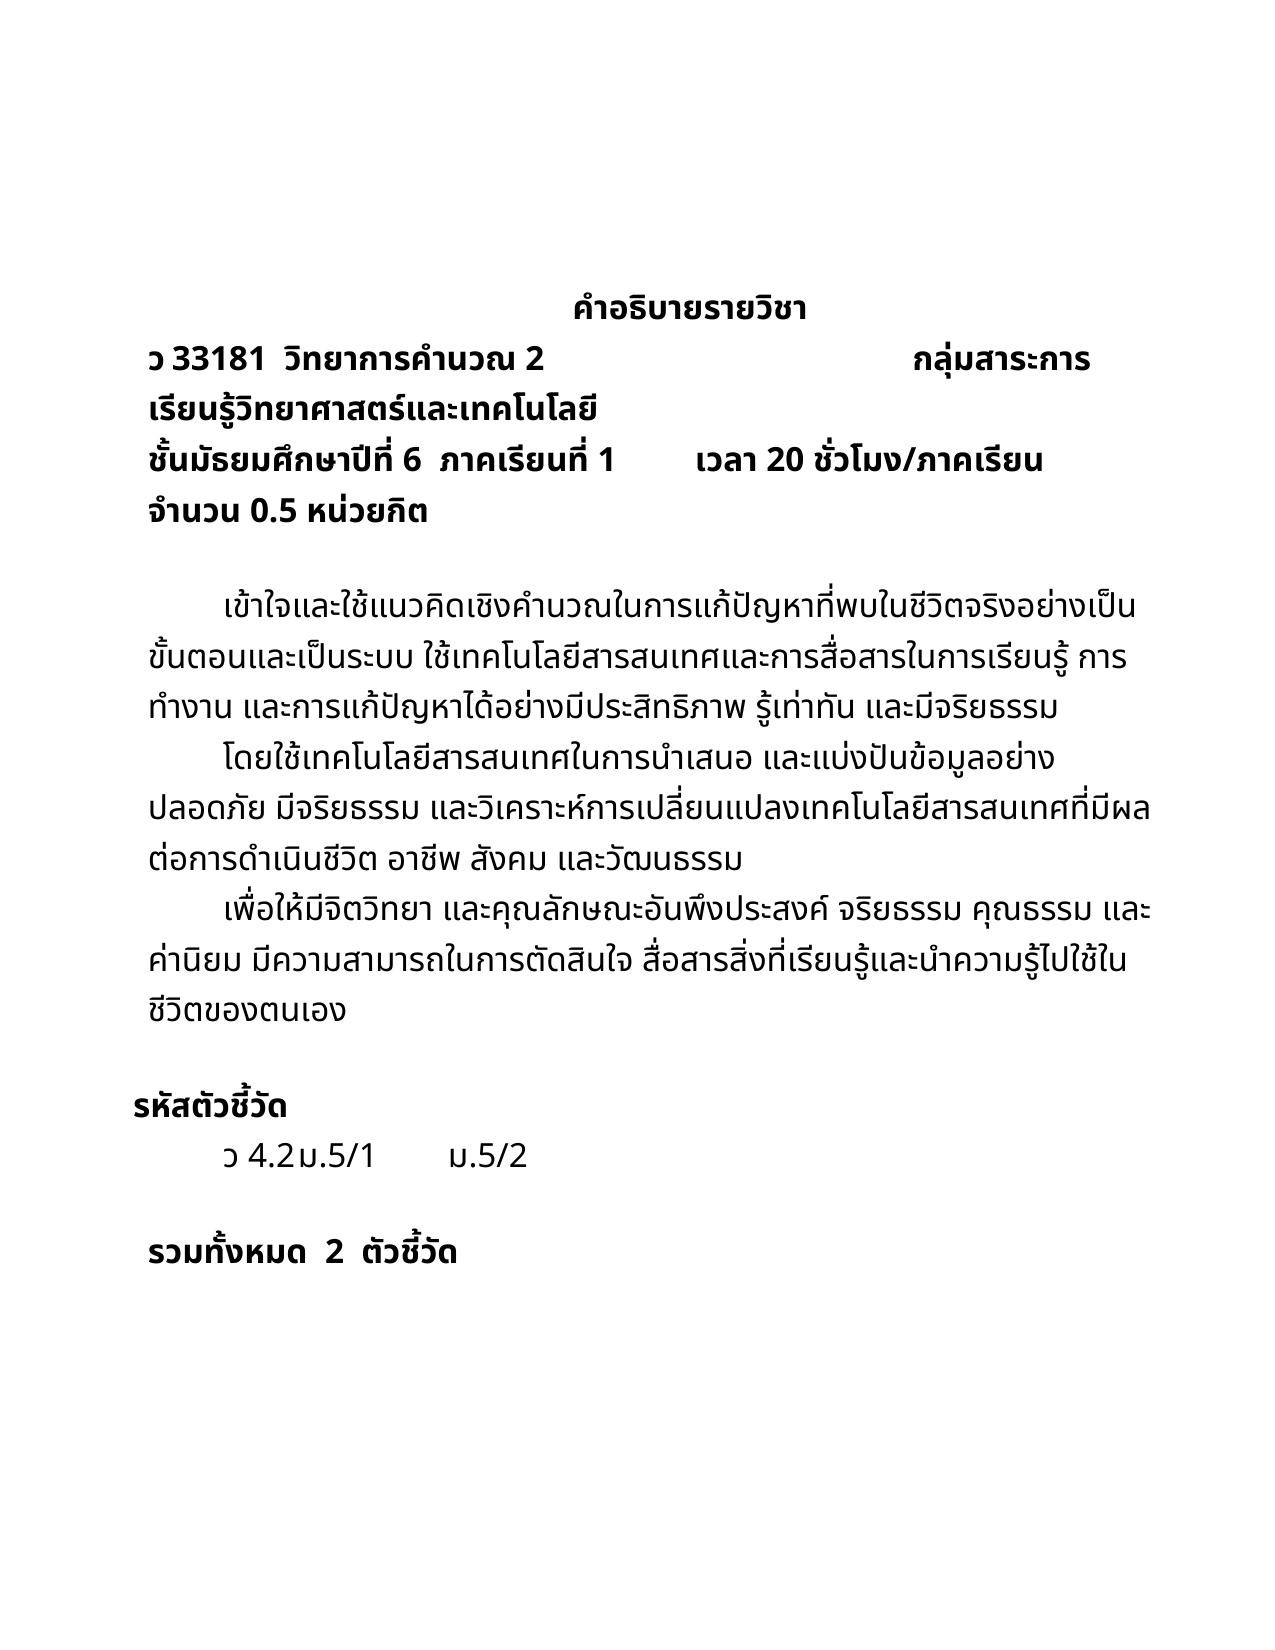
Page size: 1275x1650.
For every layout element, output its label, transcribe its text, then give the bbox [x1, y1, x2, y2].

text คำอธิบายรายวิชา [148, 284, 1157, 335]
text เข้าใจและใช้แนวคิดเชิงคำนวณในการแก้ปัญหาที่พบในชีวิตจริงอย่างเป็นขั้นตอนและเป็นระบบ ใช้เทคโนโลยีสารสนเทศและการสื่อสารในการเรียนรู้ การทำงาน และการแก้ปัญหาได้อย่างมีประสิทธิภาพ รู้เท่าทัน และมีจริยธรรม [148, 582, 1157, 734]
text รหัสตัวชี้วัด [133, 1082, 1157, 1132]
text ว33181 วิทยาการคำนวณ 2 กลุ่มสาระการเรียนรู้วิทยาศาสตร์และเทคโนโลยี [148, 335, 1157, 436]
text โดยใช้เทคโนโลยีสารสนเทศในการนำเสนอ และแบ่งปันข้อมูลอย่างปลอดภัย มีจริยธรรม และวิเคราะห์การเปลี่ยนแปลงเทคโนโลยีสารสนเทศที่มีผลต่อการดำเนินชีวิต อาชีพ สังคม และวัฒนธรรม [148, 734, 1157, 885]
text เพื่อให้มีจิตวิทยา และคุณลักษณะอันพึงประสงค์ จริยธรรม คุณธรรม และค่านิยม มีความสามารถในการตัดสินใจ สื่อสารสิ่งที่เรียนรู้และนำความรู้ไปใช้ในชีวิตของตนเอง [148, 885, 1157, 1036]
text ว 4.2 ม.5/1 ม.5/2 [148, 1132, 1157, 1183]
text รวมทั้งหมด 2 ตัวชี้วัด [148, 1228, 1157, 1279]
text ชั้นมัธยมศึกษาปีที่ 6 ภาคเรียนที่ 1 เวลา 20 ชั่วโมง/ภาคเรียน จำนวน 0.5 หน่วยกิต [148, 436, 1157, 537]
